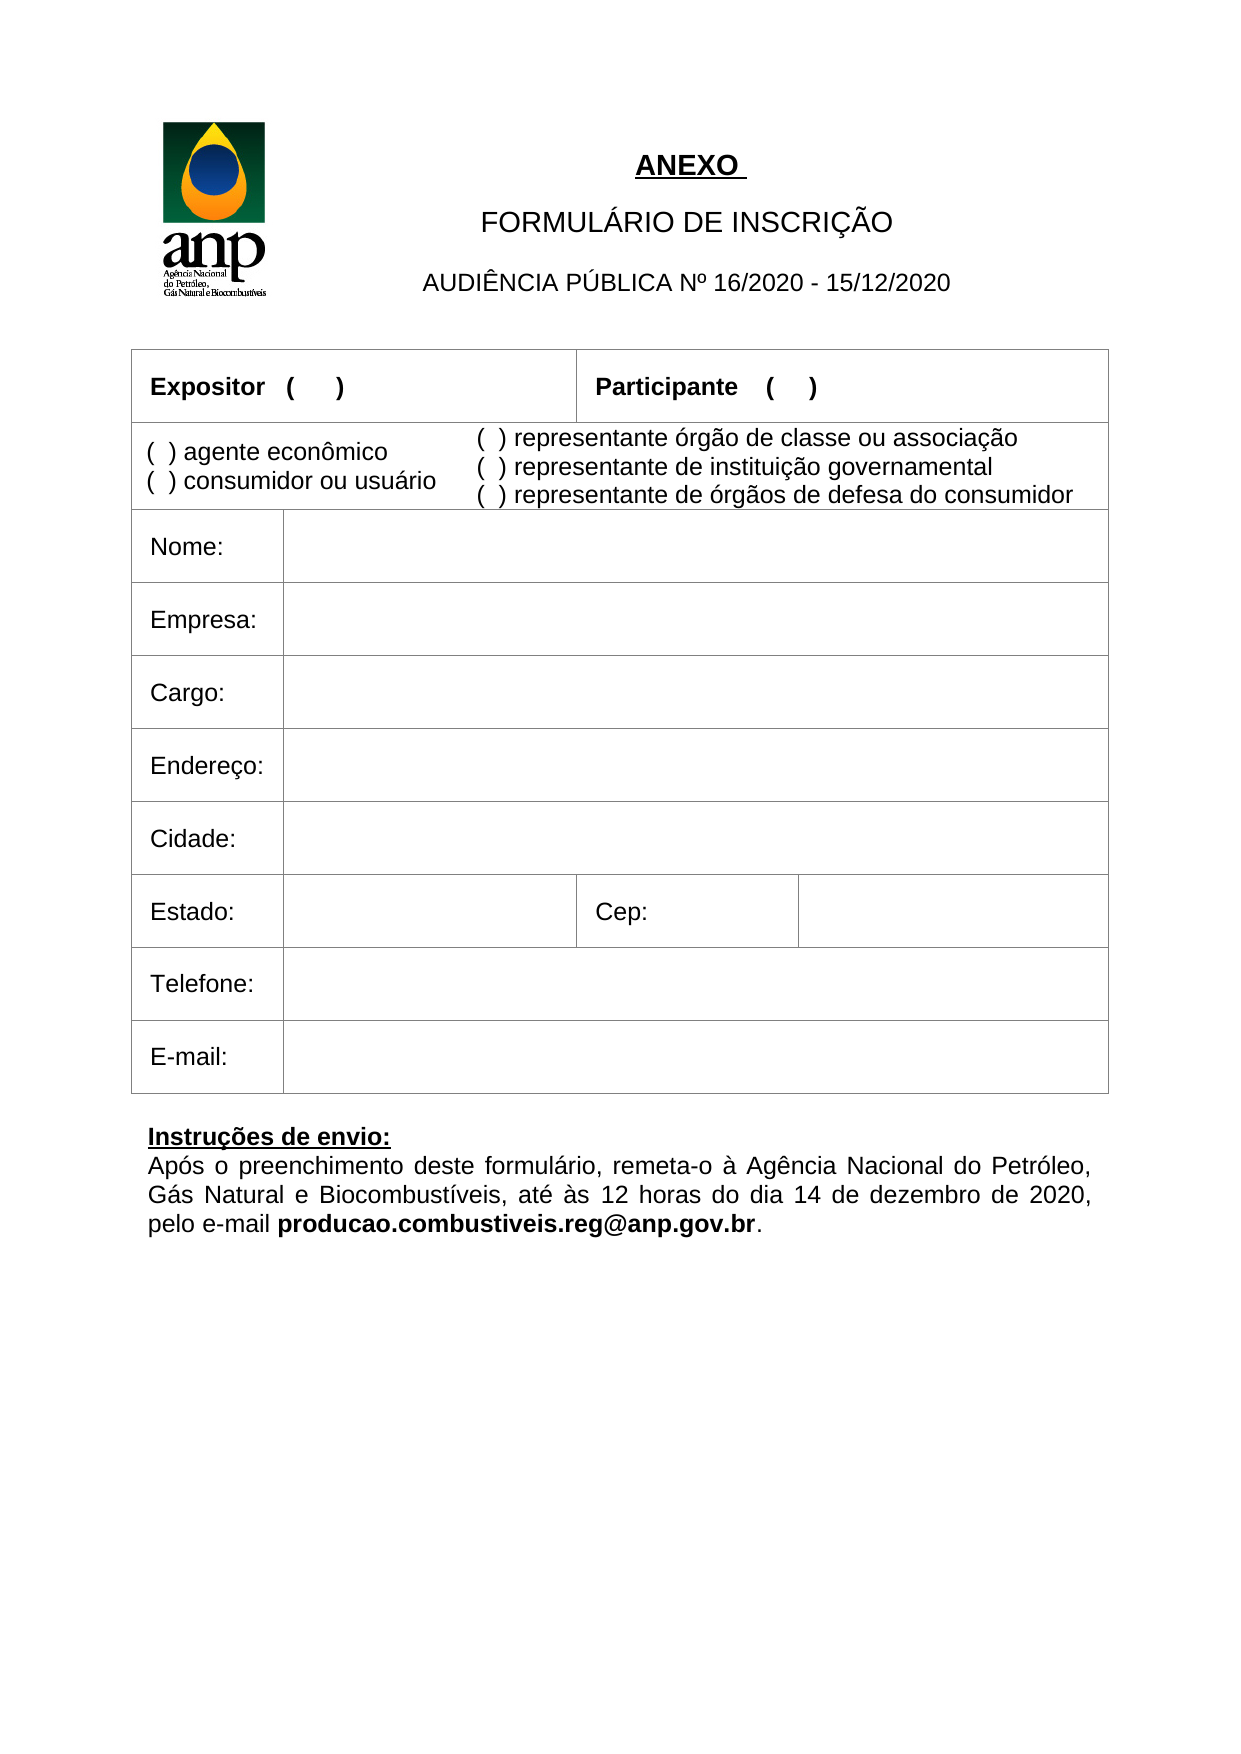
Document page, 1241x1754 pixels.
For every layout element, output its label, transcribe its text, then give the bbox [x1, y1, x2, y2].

text Após o preenchimento deste formulário, remeta-o à Agência Nacional do Petróleo, Gás Natural e Biocombustíveis, até às 12 horas do dia 14 de dezembro de 2020, pelo e-mail producao.combustiveis.reg@anp.gov.br. [148, 1151, 1092, 1237]
table_cell Telefone: [132, 948, 283, 1020]
table_cell [284, 1021, 1108, 1093]
table_cell [284, 948, 1108, 1020]
table_cell Endereço: [132, 729, 283, 801]
table_cell [284, 729, 1108, 801]
table_cell [284, 656, 1108, 728]
table_cell [284, 802, 1108, 874]
table_cell Empresa: [132, 583, 283, 655]
table_cell Cargo: [132, 656, 283, 728]
table_cell ( ) agente econômico ( ) consumidor ou usuário [132, 423, 473, 509]
text AUDIÊNCIA PÚBLICA Nº 16/2020 - 15/12/2020 [282, 267, 1092, 296]
table_cell [284, 583, 1108, 655]
table_cell ( ) representante órgão de classe ou associação ( ) representante de instituição governamental ( ) representante de órgãos de defesa do consumidor [474, 423, 1108, 509]
table_cell [799, 875, 1108, 947]
table_cell Cep: [577, 875, 798, 947]
text FORMULÁRIO DE INSCRIÇÃO [282, 205, 1092, 239]
text Instruções de envio: [148, 1122, 1092, 1151]
table_cell [284, 510, 1108, 582]
table_header Participante ( ) [577, 350, 1108, 422]
table_cell Estado: [132, 875, 283, 947]
table_cell Nome: [132, 510, 283, 582]
table_cell [284, 875, 576, 947]
text ANEXO [282, 148, 1092, 181]
picture [147, 103, 282, 311]
table_cell Cidade: [132, 802, 283, 874]
table_cell E-mail: [132, 1021, 283, 1093]
table_header Expositor ( ) [132, 350, 576, 422]
